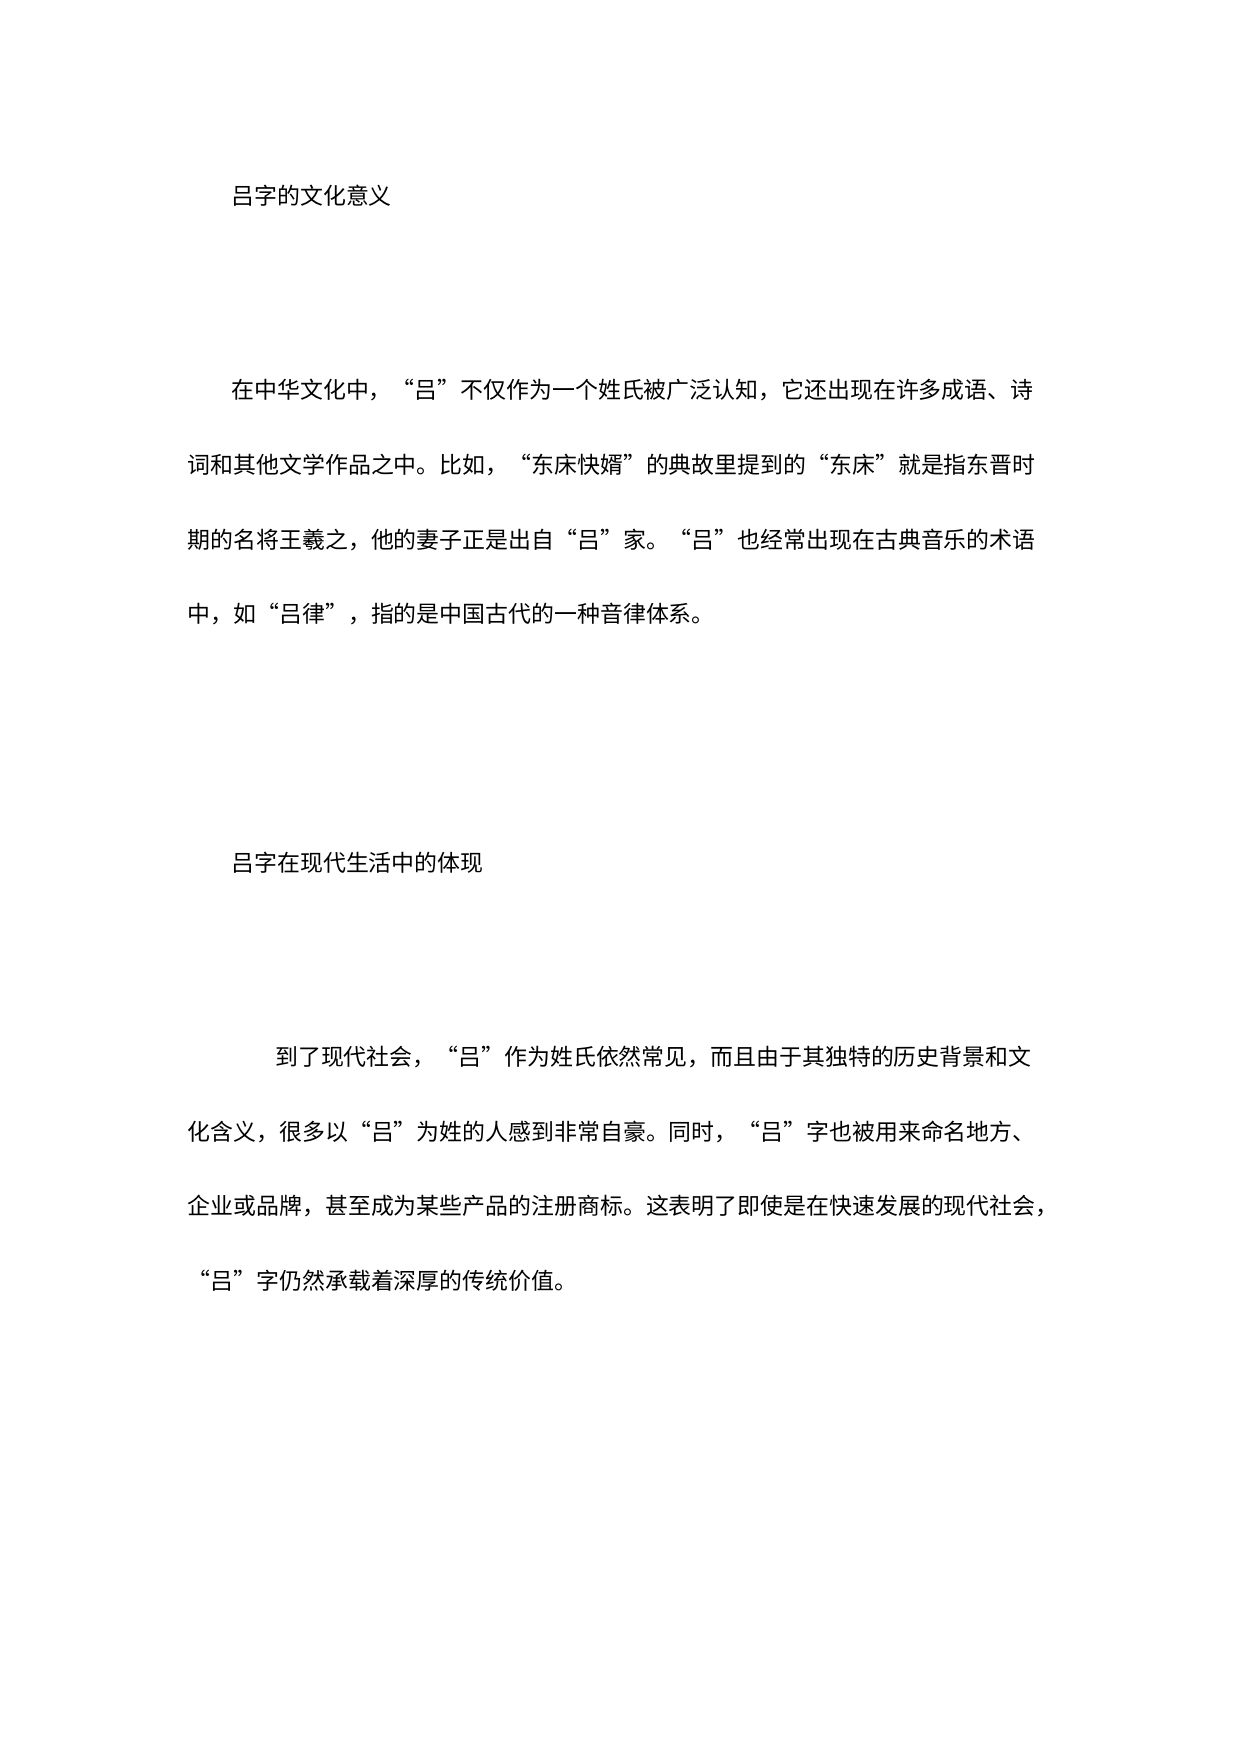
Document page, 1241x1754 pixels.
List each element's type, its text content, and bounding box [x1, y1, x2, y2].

text 到了现代社会，“吕”作为姓氏依然常见，而且由于其独特的历史背景和文化含义，很多以“吕”为姓的人感到非常自豪。同时，“吕”字也被用来命名地方、企业或品牌，甚至成为某些产品的注册商标。这表明了即使是在快速发展的现代社会，“吕”字仍然承载着深厚的传统价值。 [187, 1023, 1053, 1312]
text 吕字的文化意义 [187, 162, 1053, 227]
text 在中华文化中，“吕”不仅作为一个姓氏被广泛认知，它还出现在许多成语、诗词和其他文学作品之中。比如，“东床快婿”的典故里提到的“东床”就是指东晋时期的名将王羲之，他的妻子正是出自“吕”家。“吕”也经常出现在古典音乐的术语中，如“吕律”，指的是中国古代的一种音律体系。 [187, 356, 1053, 645]
text 吕字在现代生活中的体现 [187, 828, 1053, 893]
